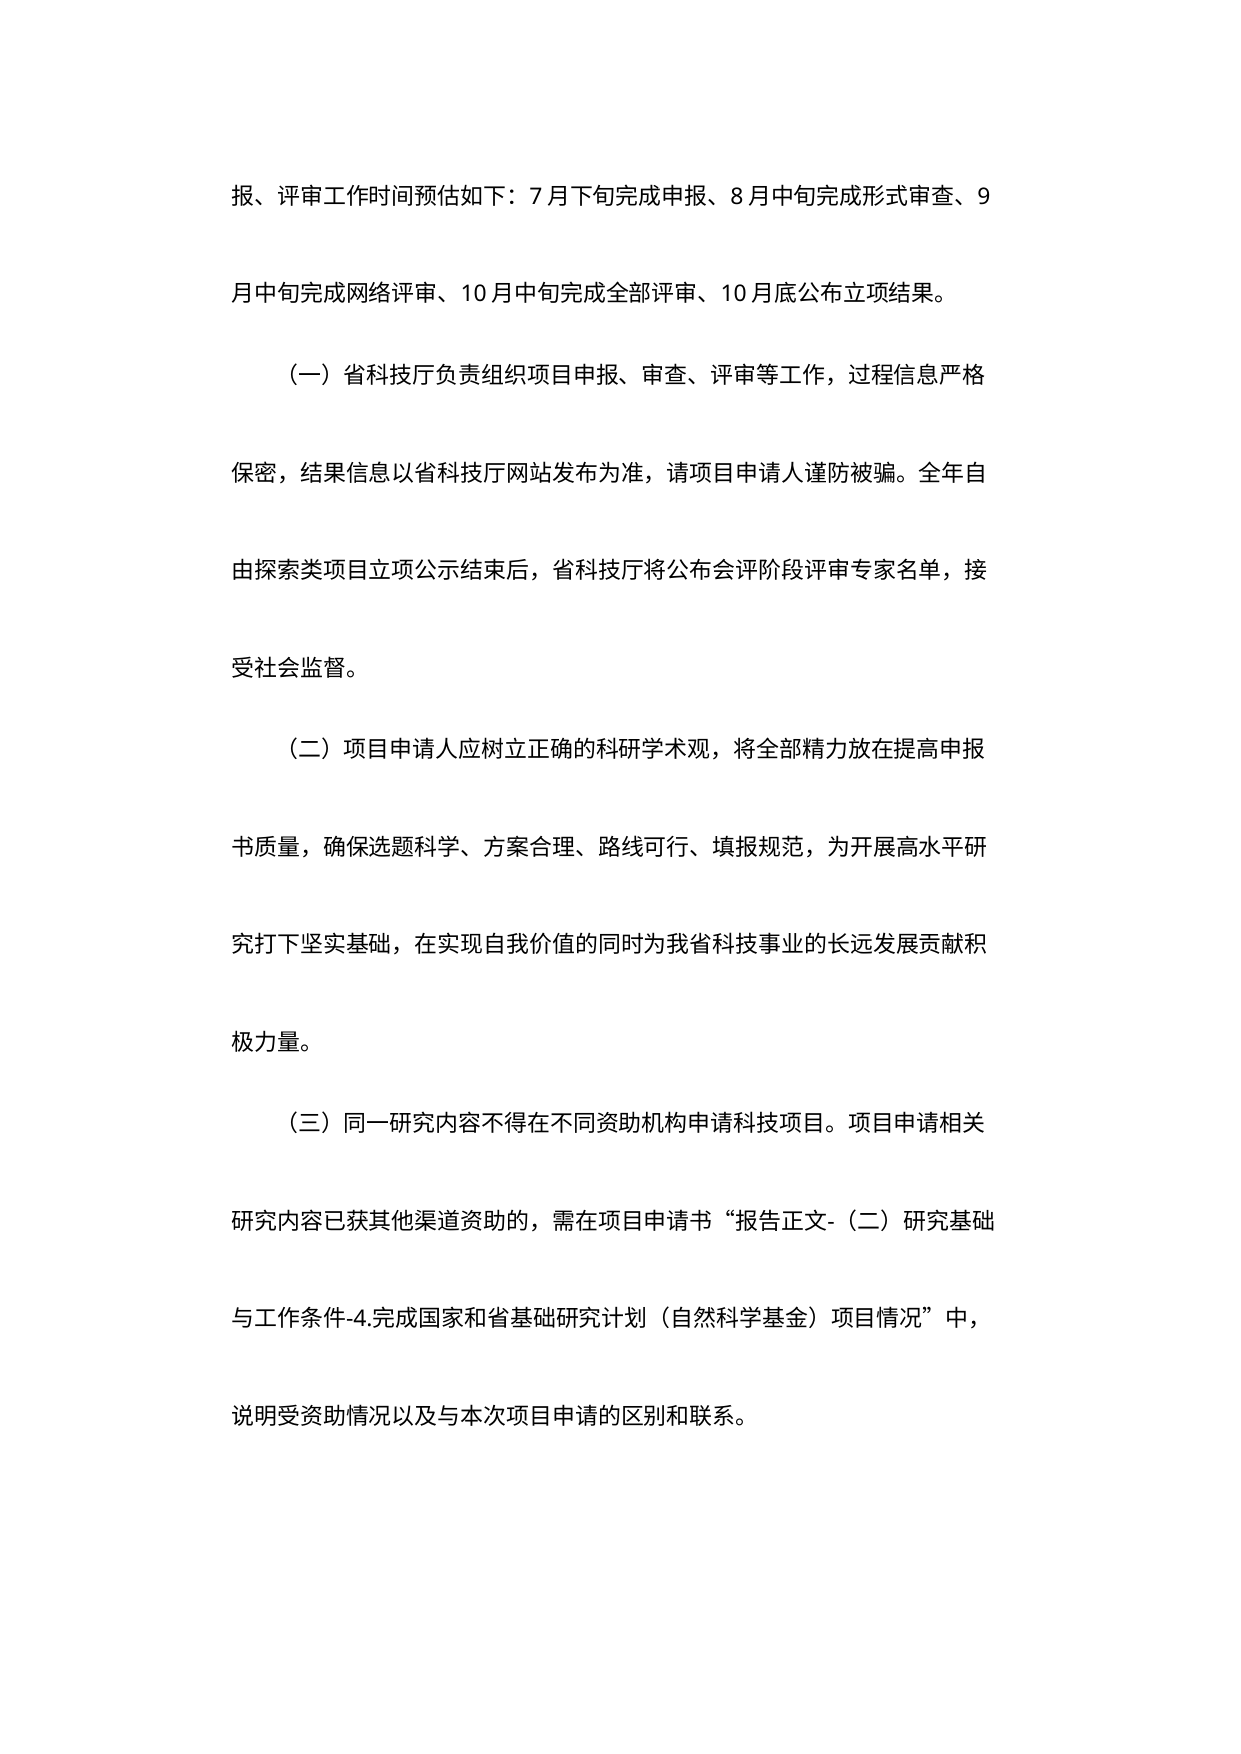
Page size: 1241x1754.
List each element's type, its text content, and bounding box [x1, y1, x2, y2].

text （二）项目申请人应树立正确的科研学术观，将全部精力放在提高申报书质量，确保选题科学、方案合理、路线可行、填报规范，为开展高水平研究打下坚实基础，在实现自我价值的同时为我省科技事业的长远发展贡献积极力量。 [231, 715, 1006, 1073]
text （三）同一研究内容不得在不同资助机构申请科技项目。项目申请相关研究内容已获其他渠道资助的，需在项目申请书“报告正文-（二）研究基础与工作条件-4.完成国家和省基础研究计划（自然科学基金）项目情况”中，说明受资助情况以及与本次项目申请的区别和联系。 [231, 1089, 1006, 1447]
text （一）省科技厅负责组织项目申报、审查、评审等工作，过程信息严格保密，结果信息以省科技厅网站发布为准，请项目申请人谨防被骗。全年自由探索类项目立项公示结束后，省科技厅将公布会评阶段评审专家名单，接受社会监督。 [231, 341, 1006, 699]
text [231, 162, 1006, 324]
